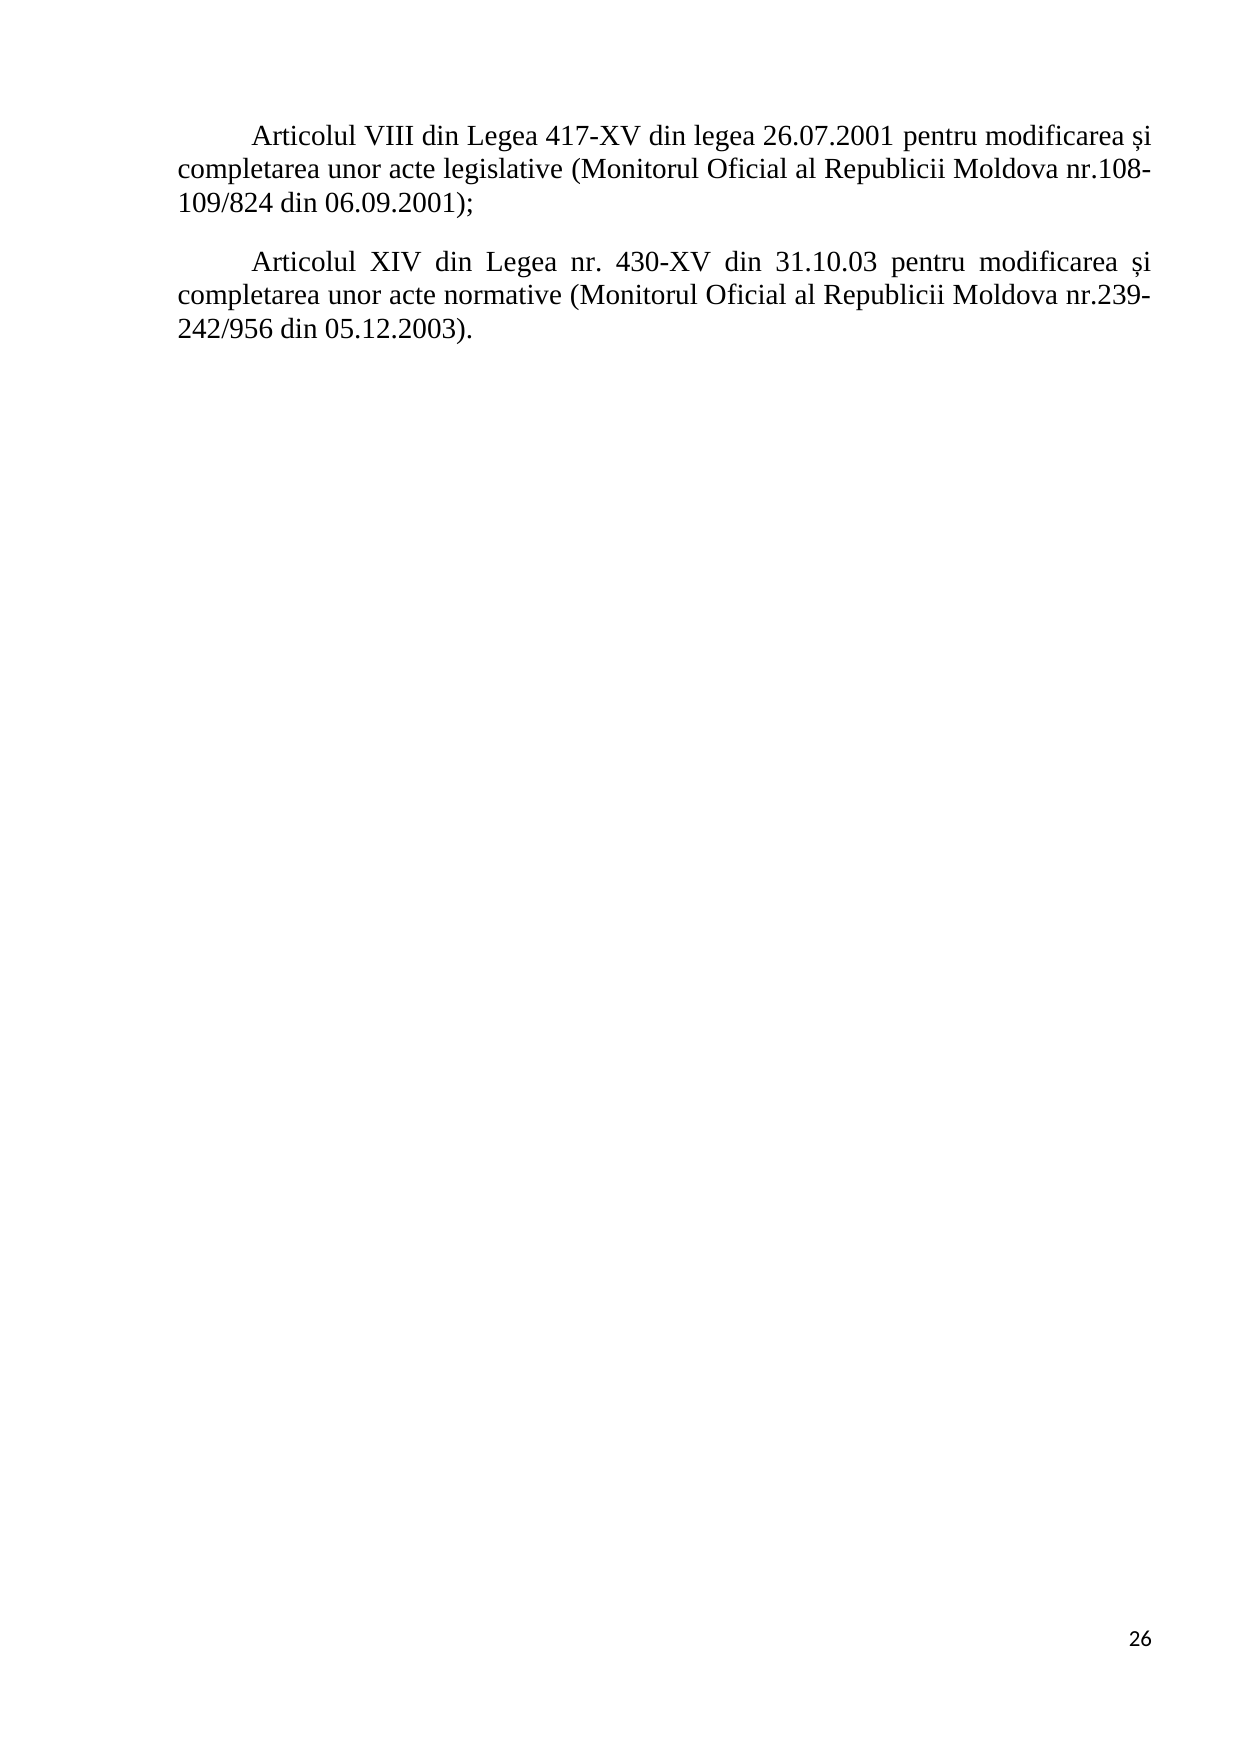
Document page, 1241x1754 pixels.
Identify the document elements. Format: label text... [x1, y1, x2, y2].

text Articolul VIII din Legea 417-XV din legea 26.07.2001 pentru modificarea și completarea unor acte legislative (Monitorul Oficial al Republicii Moldova nr.108-109/824 din 06.09.2001); [177, 118, 1152, 219]
text Articolul XIV din Legea nr. 430-XV din 31.10.03 pentru modificarea și completarea unor acte normative (Monitorul Oficial al Republicii Moldova nr.239-242/956 din 05.12.2003). [177, 244, 1152, 344]
